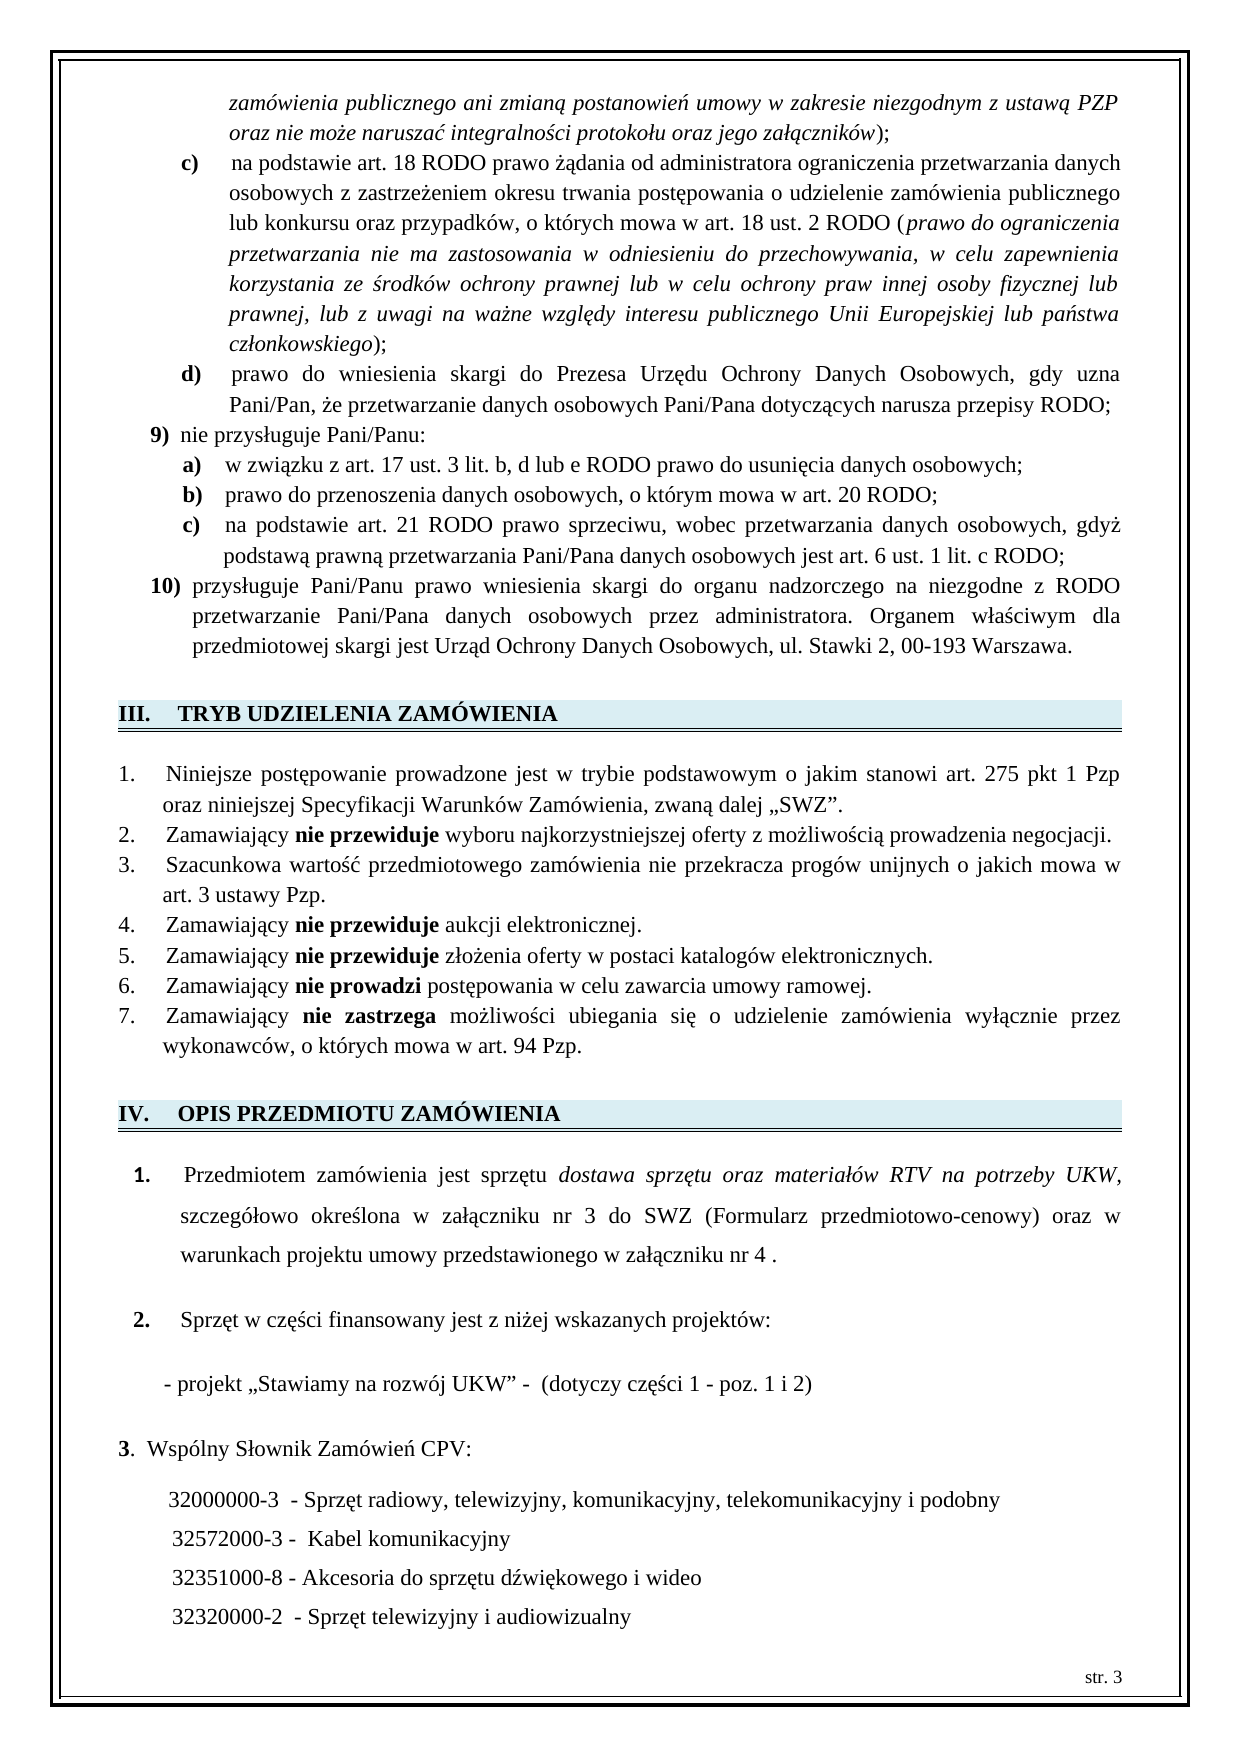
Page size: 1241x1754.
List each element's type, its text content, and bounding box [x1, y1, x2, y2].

list Zamawiający nie przewiduje aukcji elektronicznej. [118, 912, 1122, 938]
list nie przysługuje Pani/Panu: [150, 421, 1122, 447]
list - projekt „Stawiamy na rozwój UKW” - (dotyczy części 1 - poz. 1 i 2) [164, 1370, 1122, 1396]
list Zamawiający nie przewiduje wyboru najkorzystniejszej oferty z możliwością prowadzenia negocjacji. [118, 821, 1122, 847]
text 32351000-8 - Akcesoria do sprzętu dźwiękowego i wideo [103, 1564, 1122, 1591]
list na podstawie art. 18 RODO prawo żądania od administratora ograniczenia przetwarzania danych osobowych z zastrzeżeniem okresu trwania postępowania o udzielenie zamówienia publicznego lub konkursu oraz przypadków, o których mowa w art. 18 ust. 2 RODO (prawo do ograniczenia przetwarzania nie ma zastosowania w odniesieniu do przechowywania, w celu zapewnienia korzystania ze środków ochrony prawnej lub w celu ochrony praw innej osoby fizycznej lub prawnej, lub z uwagi na ważne względy interesu publicznego Unii Europejskiej lub państwa członkowskiego); [181, 149, 1122, 357]
list TRYB UDZIELENIA ZAMÓWIENIA [118, 700, 1122, 728]
list Przedmiotem zamówienia jest sprzętu dostawa sprzętu oraz materiałów RTV na potrzeby UKW, szczegółowo określona w załączniku nr 3 do SWZ (Formularz przedmiotowo-cenowy) oraz w warunkach projektu umowy przedstawionego w załączniku nr 4 . [133, 1161, 1122, 1267]
list Niniejsze postępowanie prowadzone jest w trybie podstawowym o jakim stanowi art. 275 pkt 1 Pzp oraz niniejszej Specyfikacji Warunków Zamówienia, zwaną dalej „SWZ”. [118, 761, 1122, 817]
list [181, 89, 1122, 145]
list Zamawiający nie przewiduje złożenia oferty w postaci katalogów elektronicznych. [118, 942, 1122, 968]
list prawo do wniesienia skargi do Prezesa Urzędu Ochrony Danych Osobowych, gdy uzna Pani/Pan, że przetwarzanie danych osobowych Pani/Pana dotyczących narusza przepisy RODO; [181, 361, 1122, 417]
list przysługuje Pani/Panu prawo wniesienia skargi do organu nadzorczego na niezgodne z RODO przetwarzanie Pani/Pana danych osobowych przez administratora. Organem właściwym dla przedmiotowej skargi jest Urząd Ochrony Danych Osobowych, ul. Stawki 2, 00-193 Warszawa. [150, 572, 1122, 659]
list OPIS PRZEDMIOTU ZAMÓWIENIA [118, 1100, 1122, 1128]
text 32000000-3 - Sprzęt radiowy, telewizyjny, komunikacyjny, telekomunikacyjny i podobny [162, 1487, 1122, 1513]
text 3. Wspólny Słownik Zamówień CPV: [118, 1434, 1122, 1461]
list prawo do przenoszenia danych osobowych, o którym mowa w art. 20 RODO; [182, 481, 1122, 508]
list Zamawiający nie prowadzi postępowania w celu zawarcia umowy ramowej. [118, 972, 1122, 998]
list w związku z art. 17 ust. 3 lit. b, d lub e RODO prawo do usunięcia danych osobowych; [182, 451, 1122, 477]
list Zamawiający nie zastrzega możliwości ubiegania się o udzielenie zamówienia wyłącznie przez wykonawców, o których mowa w art. 94 Pzp. [118, 1002, 1122, 1059]
text 32320000-2 - Sprzęt telewizyjny i audiowizualny [103, 1603, 1122, 1629]
list na podstawie art. 21 RODO prawo sprzeciwu, wobec przetwarzania danych osobowych, gdyż podstawą prawną przetwarzania Pani/Pana danych osobowych jest art. 6 ust. 1 lit. c RODO; [182, 512, 1122, 568]
list Sprzęt w części finansowany jest z niżej wskazanych projektów: [133, 1306, 1122, 1332]
text 32572000-3 - Kabel komunikacyjny [103, 1525, 1122, 1552]
list Szacunkowa wartość przedmiotowego zamówienia nie przekracza progów unijnych o jakich mowa w art. 3 ustawy Pzp. [118, 851, 1122, 908]
